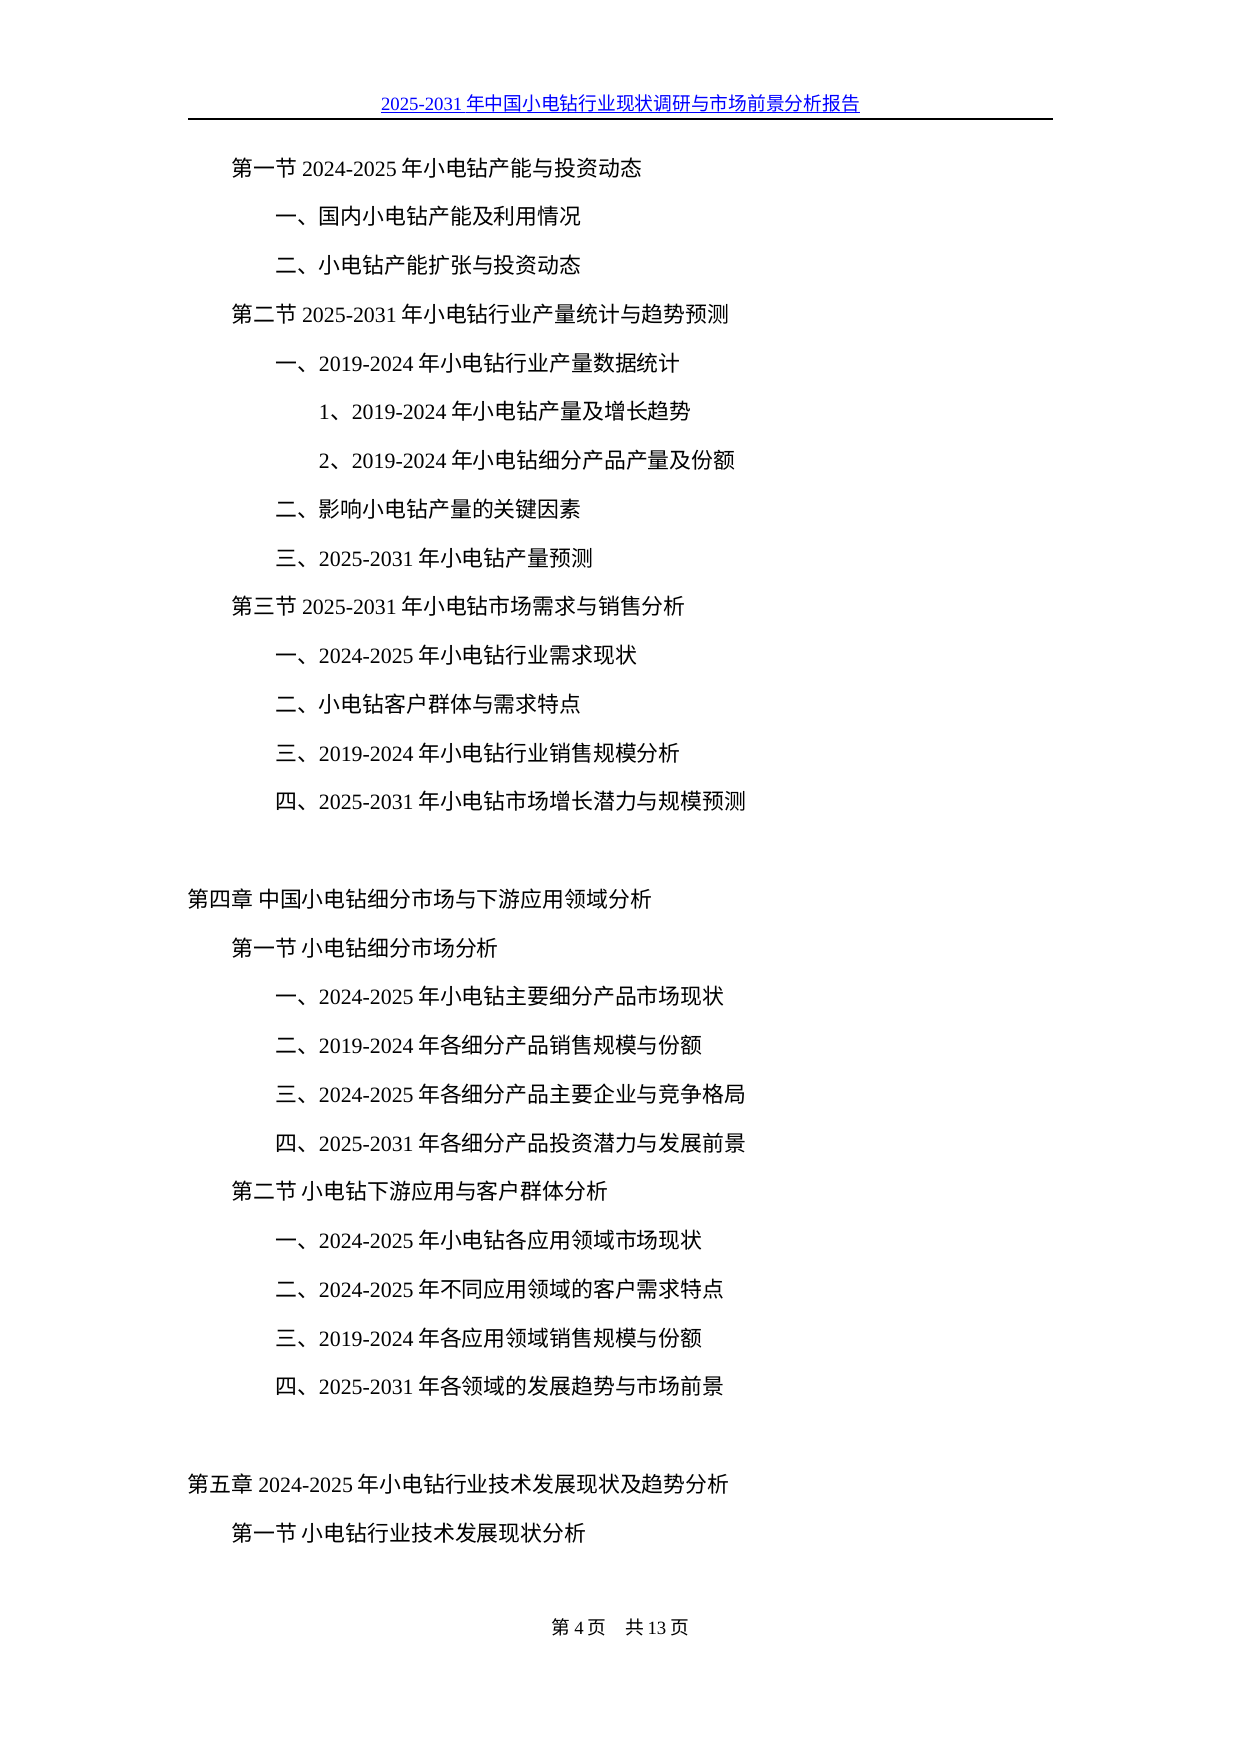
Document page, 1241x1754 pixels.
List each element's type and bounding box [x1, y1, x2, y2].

text [187, 150, 1053, 1548]
